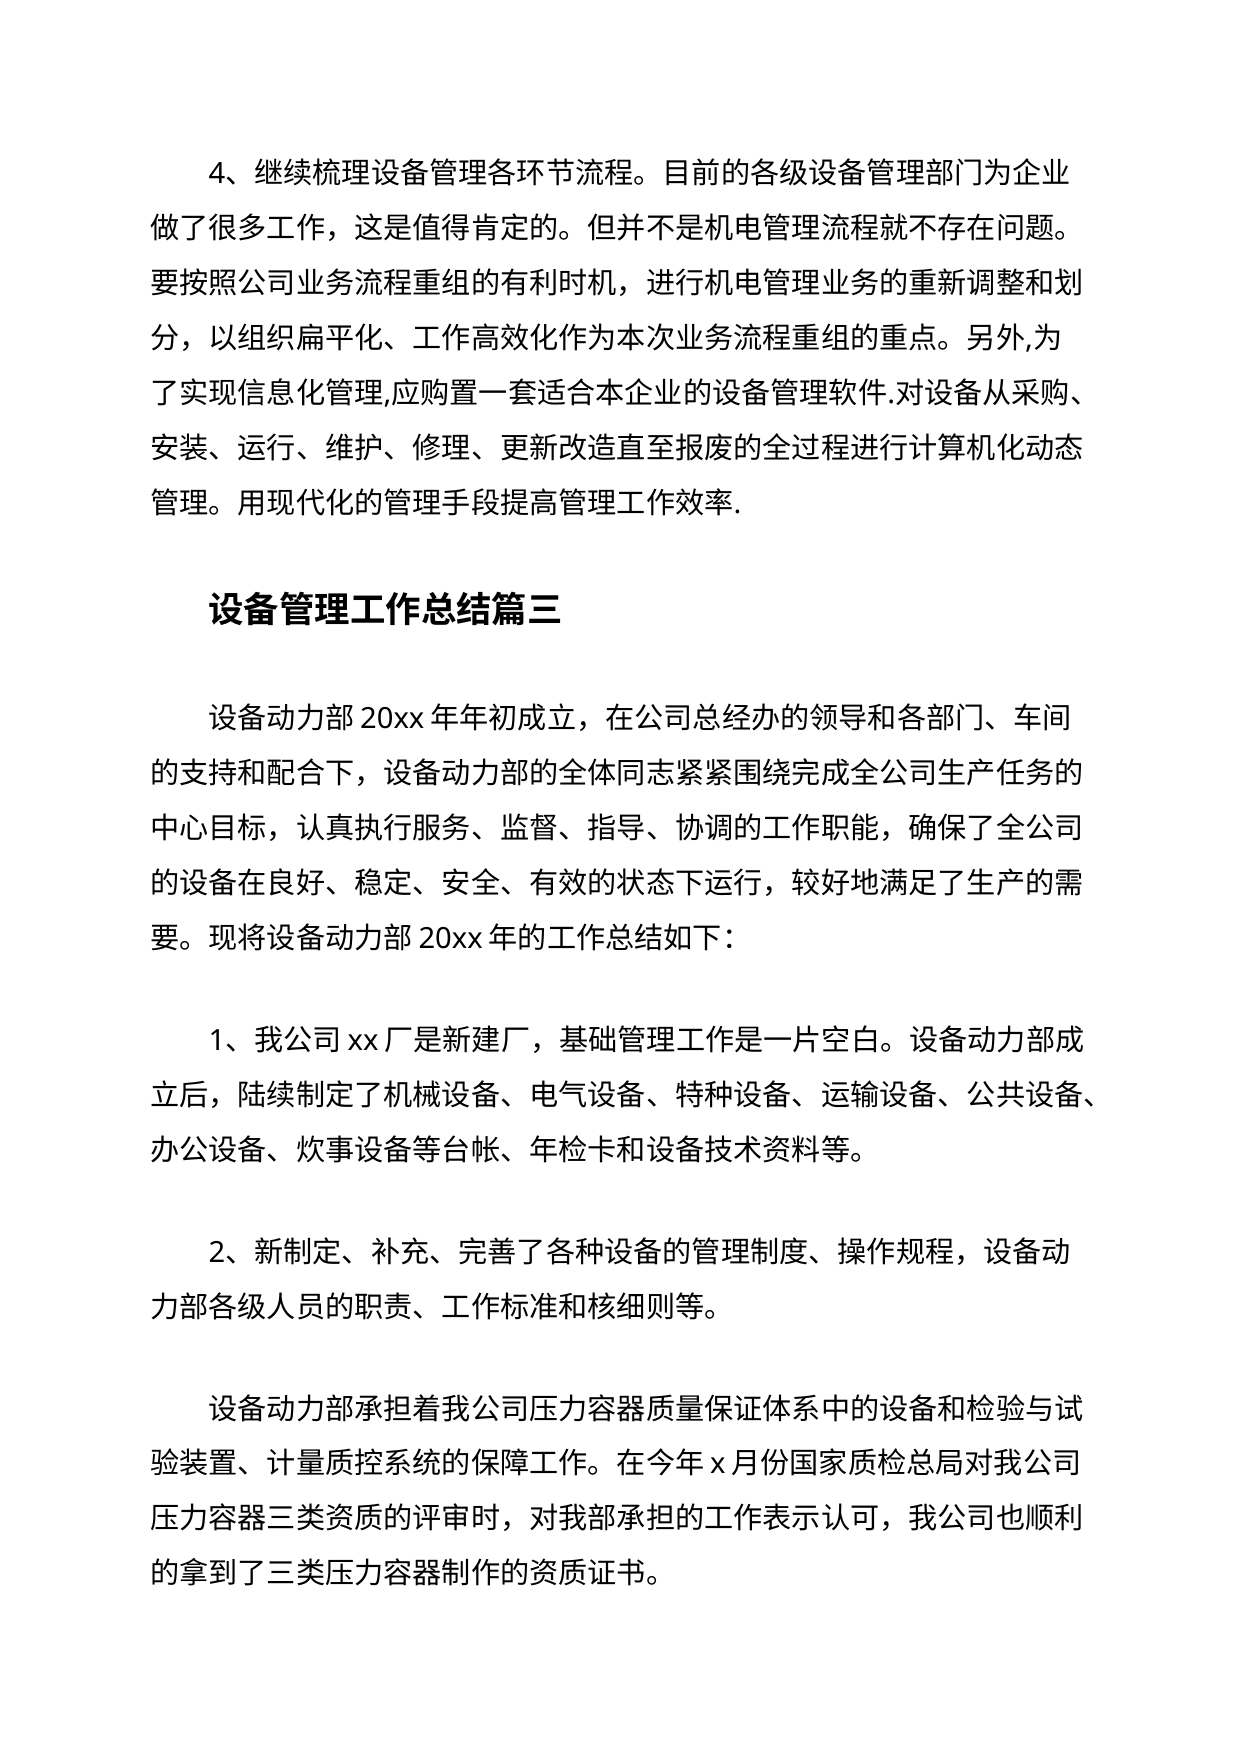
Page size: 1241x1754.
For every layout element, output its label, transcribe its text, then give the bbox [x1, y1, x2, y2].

text 1、我公司xx厂是新建厂，基础管理工作是一片空白。设备动力部成立后，陆续制定了机械设备、电气设备、特种设备、运输设备、公共设备、办公设备、炊事设备等台帐、年检卡和设备技术资料等。 [150, 1017, 1090, 1169]
text 设备管理工作总结篇三 [150, 582, 1090, 633]
text 设备动力部承担着我公司压力容器质量保证体系中的设备和检验与试验装置、计量质控系统的保障工作。在今年x月份国家质检总局对我公司压力容器三类资质的评审时，对我部承担的工作表示认可，我公司也顺利的拿到了三类压力容器制作的资质证书。 [150, 1385, 1090, 1592]
text 设备动力部20xx年年初成立，在公司总经办的领导和各部门、车间的支持和配合下，设备动力部的全体同志紧紧围绕完成全公司生产任务的中心目标，认真执行服务、监督、指导、协调的工作职能，确保了全公司的设备在良好、稳定、安全、有效的状态下运行，较好地满足了生产的需要。现将设备动力部20xx年的工作总结如下： [150, 695, 1090, 957]
text 4、继续梳理设备管理各环节流程。目前的各级设备管理部门为企业做了很多工作，这是值得肯定的。但并不是机电管理流程就不存在问题。要按照公司业务流程重组的有利时机，进行机电管理业务的重新调整和划分，以组织扁平化、工作高效化作为本次业务流程重组的重点。另外,为了实现信息化管理,应购置一套适合本企业的设备管理软件.对设备从采购、安装、运行、维护、修理、更新改造直至报废的全过程进行计算机化动态管理。用现代化的管理手段提高管理工作效率. [150, 150, 1090, 522]
text 2、新制定、补充、完善了各种设备的管理制度、操作规程，设备动力部各级人员的职责、工作标准和核细则等。 [150, 1228, 1090, 1326]
